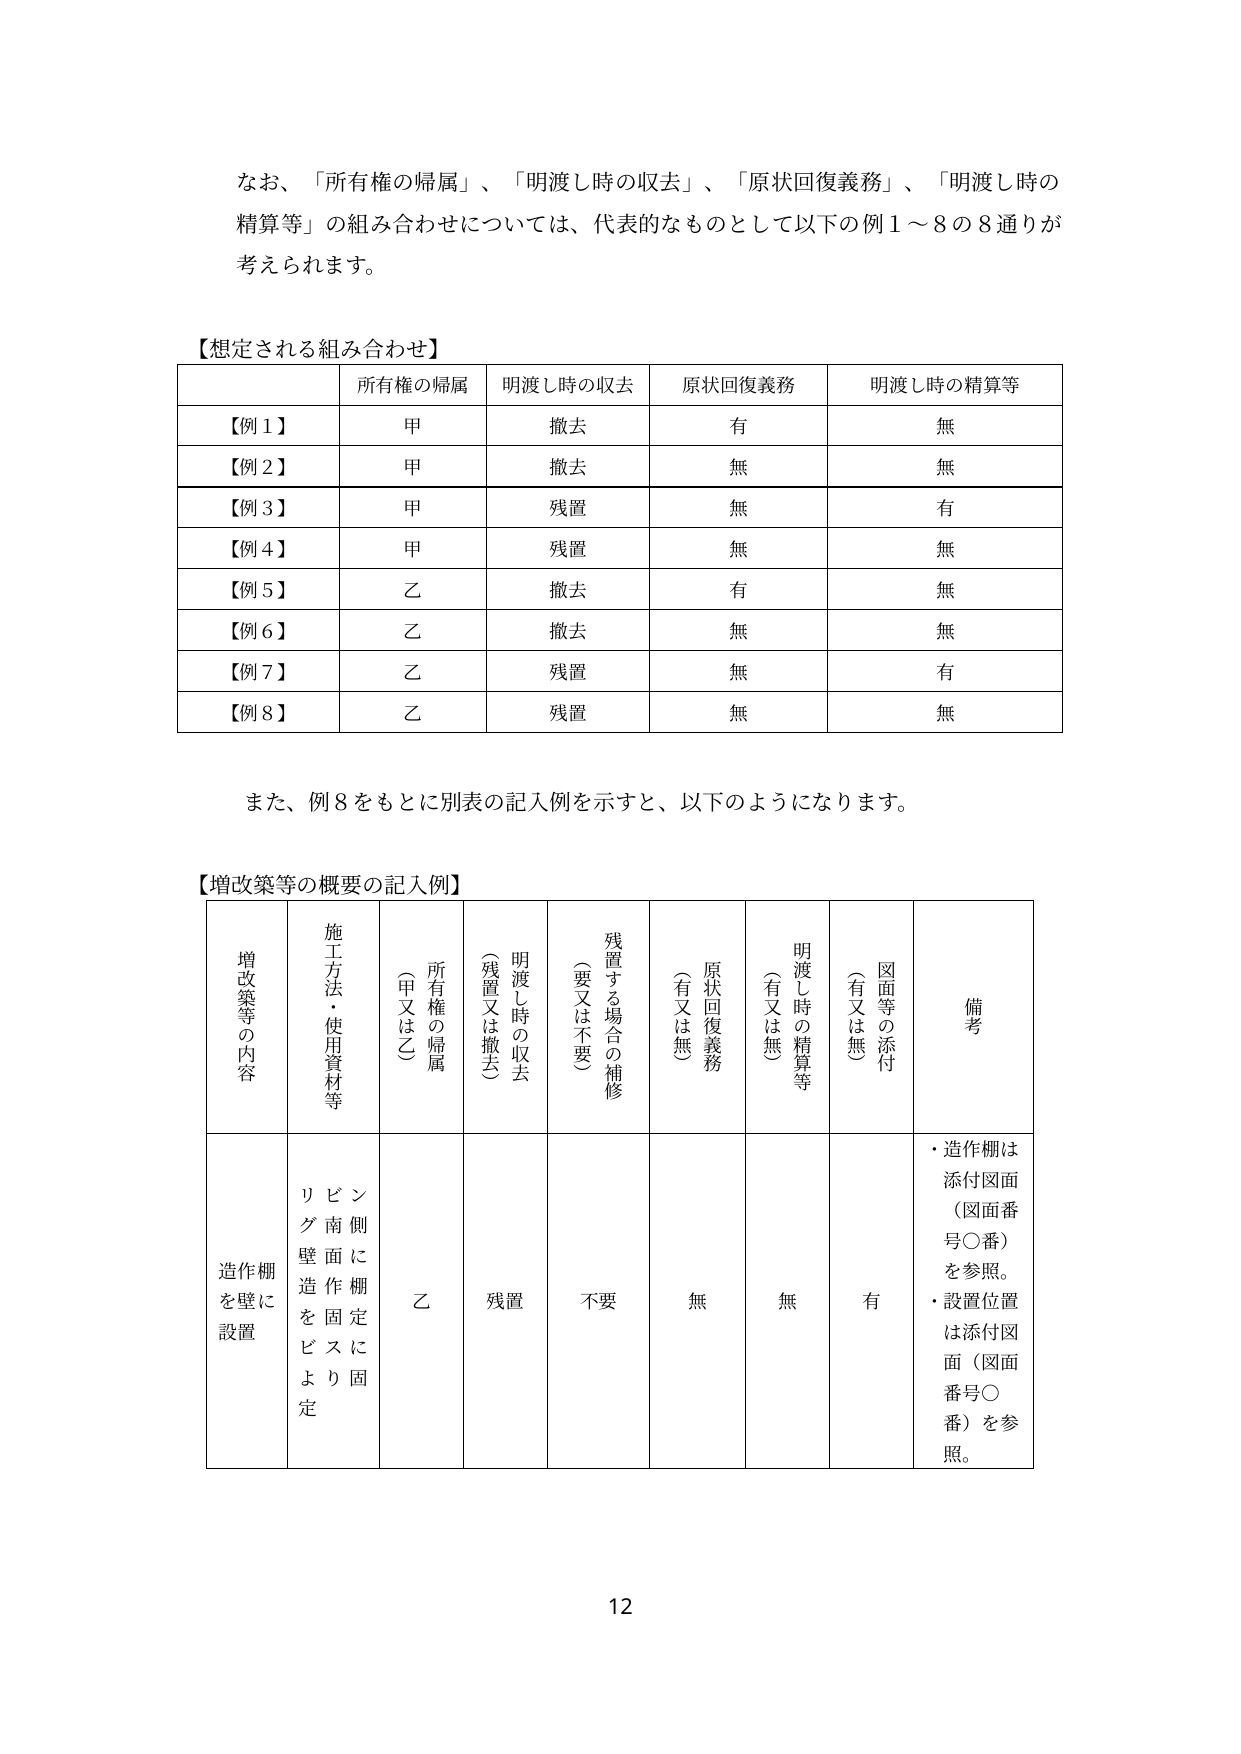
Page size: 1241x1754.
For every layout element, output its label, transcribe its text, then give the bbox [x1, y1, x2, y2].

table_cell 無 [650, 488, 827, 527]
table_cell 乙 [380, 1134, 463, 1468]
table_cell 残置 [487, 692, 649, 732]
table_cell 撤去 [487, 406, 649, 445]
table_cell ・造作棚は添付図面（図面番号○番）を参照。 ・設置位置は添付図面（図面番号○番）を参照。 [914, 1134, 1033, 1468]
table_cell 有 [828, 651, 1062, 691]
table_cell 有 [830, 1134, 913, 1468]
text 【想定される組み合わせ】 [133, 322, 1063, 363]
table_cell 有 [828, 488, 1062, 527]
table_cell 無 [650, 1134, 745, 1468]
table_cell 無 [828, 610, 1062, 650]
table_cell 乙 [340, 692, 486, 732]
table_cell 残置 [487, 488, 649, 527]
table_cell 撤去 [487, 610, 649, 650]
table_cell 乙 [340, 569, 486, 609]
table_cell 有 [650, 569, 827, 609]
table_cell 【例２】 [178, 446, 339, 486]
table_header 明渡し時の収去 （残置又は撤去） [464, 901, 547, 1132]
table_cell 無 [828, 528, 1062, 568]
table_cell 無 [650, 528, 827, 568]
table_cell 【例３】 [178, 488, 339, 527]
table_cell 無 [828, 446, 1062, 486]
table_cell 乙 [340, 651, 486, 691]
table_cell 無 [828, 569, 1062, 609]
table_header 増改築等の内容 [207, 901, 287, 1132]
table_header 明渡し時の収去 [487, 365, 649, 404]
table_cell 撤去 [487, 569, 649, 609]
text なお、「所有権の帰属」、「明渡し時の収去」、「原状回復義務」、「明渡し時の精算等」の組み合わせについては、代表的なものとして以下の例１～８の８通りが考えられます。 [236, 155, 1063, 280]
table_header [178, 365, 339, 404]
table_header 原状回復義務 （有又は無） [650, 901, 745, 1132]
table_header 所有権の帰属 （甲又は乙） [380, 901, 463, 1132]
table_cell 無 [650, 610, 827, 650]
table_cell 【例７】 [178, 651, 339, 691]
table_cell 無 [650, 651, 827, 691]
table_cell リビング南側壁面に造作棚を固定ビスにより固定 [288, 1134, 379, 1468]
table_cell 有 [650, 406, 827, 445]
table_header 残置する場合の補修 （要又は不要） [548, 901, 649, 1132]
table_cell 残置 [487, 651, 649, 691]
table_cell 無 [828, 692, 1062, 732]
table_cell 残置 [487, 528, 649, 568]
table_header 明渡し時の精算等 [828, 365, 1062, 404]
table_cell 無 [650, 692, 827, 732]
table_cell 無 [828, 406, 1062, 445]
table_header 備考 [914, 901, 1033, 1132]
table_cell 不要 [548, 1134, 649, 1468]
table_cell 無 [650, 446, 827, 486]
table_header 施工方法・使用資材等 [288, 901, 379, 1132]
table_cell 無 [746, 1134, 829, 1468]
table_cell 【例８】 [178, 692, 339, 732]
table_cell 【例１】 [178, 406, 339, 445]
table_header 原状回復義務 [650, 365, 827, 404]
table_cell 甲 [340, 488, 486, 527]
table_cell 【例４】 [178, 528, 339, 568]
table_cell 【例５】 [178, 569, 339, 609]
table_header 図面等の添付 （有又は無） [830, 901, 913, 1132]
table_cell 【例６】 [178, 610, 339, 650]
table_cell 乙 [340, 610, 486, 650]
table_header 所有権の帰属 [340, 365, 486, 404]
table_cell 造作棚を壁に設置 [207, 1134, 287, 1468]
table_cell 撤去 [487, 446, 649, 486]
text また、例８をもとに別表の記入例を示すと、以下のようになります。 [177, 775, 1063, 816]
table_cell 甲 [340, 528, 486, 568]
table_cell 残置 [464, 1134, 547, 1468]
table_cell 甲 [340, 446, 486, 486]
table_cell 甲 [340, 406, 486, 445]
table_header 明渡し時の精算等 （有又は無） [746, 901, 829, 1132]
text 【増改築等の概要の記入例】 [133, 858, 1063, 900]
